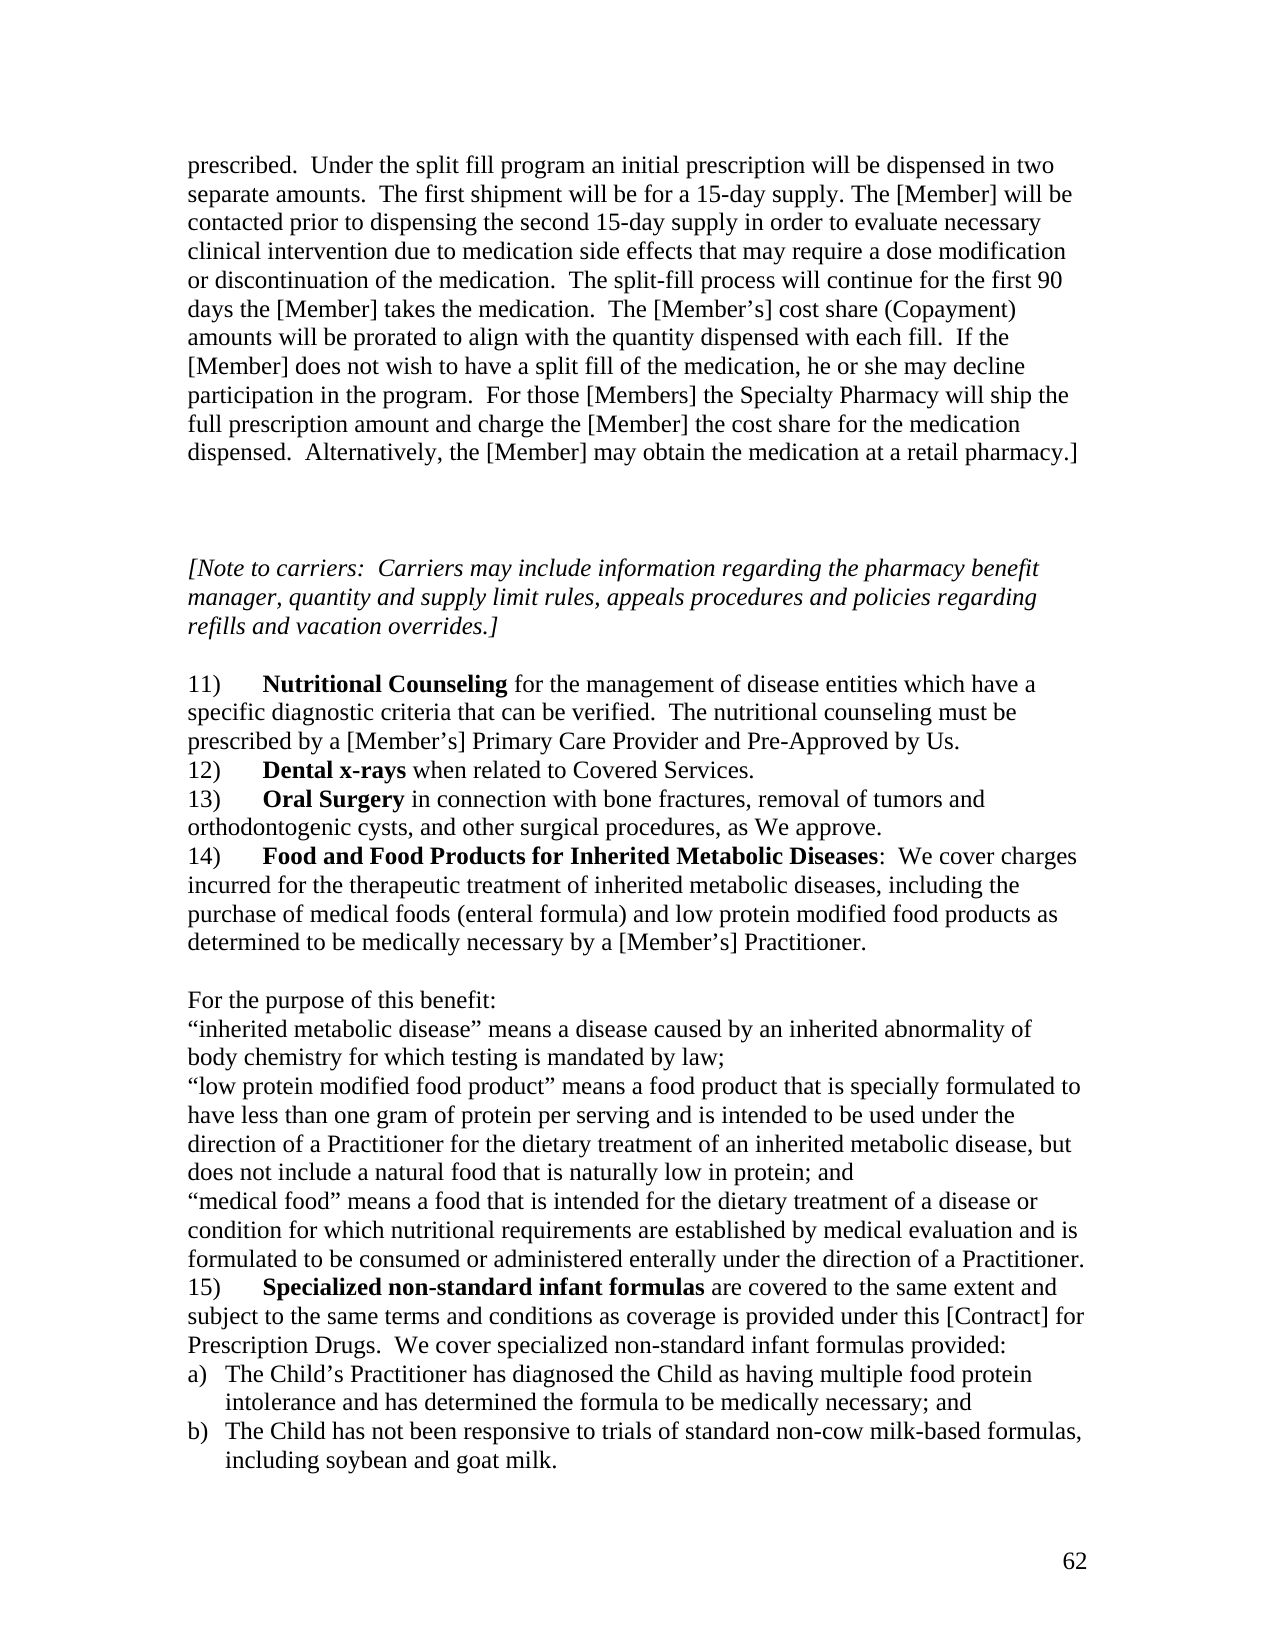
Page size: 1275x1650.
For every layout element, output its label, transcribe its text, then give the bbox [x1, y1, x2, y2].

list The Child’s Practitioner has diagnosed the Child as having multiple food protein intolerance and has determined the formula to be medically necessary; and [187, 1359, 1087, 1416]
text 12) Dental x-rays when related to Covered Services. [187, 755, 1087, 784]
text “low protein modified food product” means a food product that is specially formulated to have less than one gram of protein per serving and is intended to be used under the direction of a Practitioner for the dietary treatment of an inherited metabolic disease, but does not include a natural food that is naturally low in protein; and [187, 1071, 1087, 1186]
text [Note to carriers: Carriers may include information regarding the pharmacy benefit manager, quantity and supply limit rules, appeals procedures and policies regarding refills and vacation overrides.] [187, 553, 1087, 639]
text 13) Oral Surgery in connection with bone fractures, removal of tumors and orthodontogenic cysts, and other surgical procedures, as We approve. [187, 784, 1087, 841]
text “inherited metabolic disease” means a disease caused by an inherited abnormality of body chemistry for which testing is mandated by law; [187, 1014, 1087, 1071]
text For the purpose of this benefit: [187, 985, 1087, 1014]
text “medical food” means a food that is intended for the dietary treatment of a disease or condition for which nutritional requirements are established by medical evaluation and is formulated to be consumed or administered enterally under the direction of a Practitioner. [187, 1186, 1087, 1272]
text 15) Specialized non-standard infant formulas are covered to the same extent and subject to the same terms and conditions as coverage is provided under this [Contract] for Prescription Drugs. We cover specialized non-standard infant formulas provided: [187, 1272, 1087, 1359]
text 11) Nutritional Counseling for the management of disease entities which have a specific diagnostic criteria that can be verified. The nutritional counseling must be prescribed by a [Member’s] Primary Care Provider and Pre-Approved by Us. [187, 669, 1087, 755]
text 14) Food and Food Products for Inherited Metabolic Diseases: We cover charges incurred for the therapeutic treatment of inherited metabolic diseases, including the purchase of medical foods (enteral formula) and low protein modified food products as determined to be medically necessary by a [Member’s] Practitioner. [187, 841, 1087, 956]
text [187, 150, 1087, 466]
list The Child has not been responsive to trials of standard non-cow milk-based formulas, including soybean and goat milk. [187, 1416, 1087, 1474]
